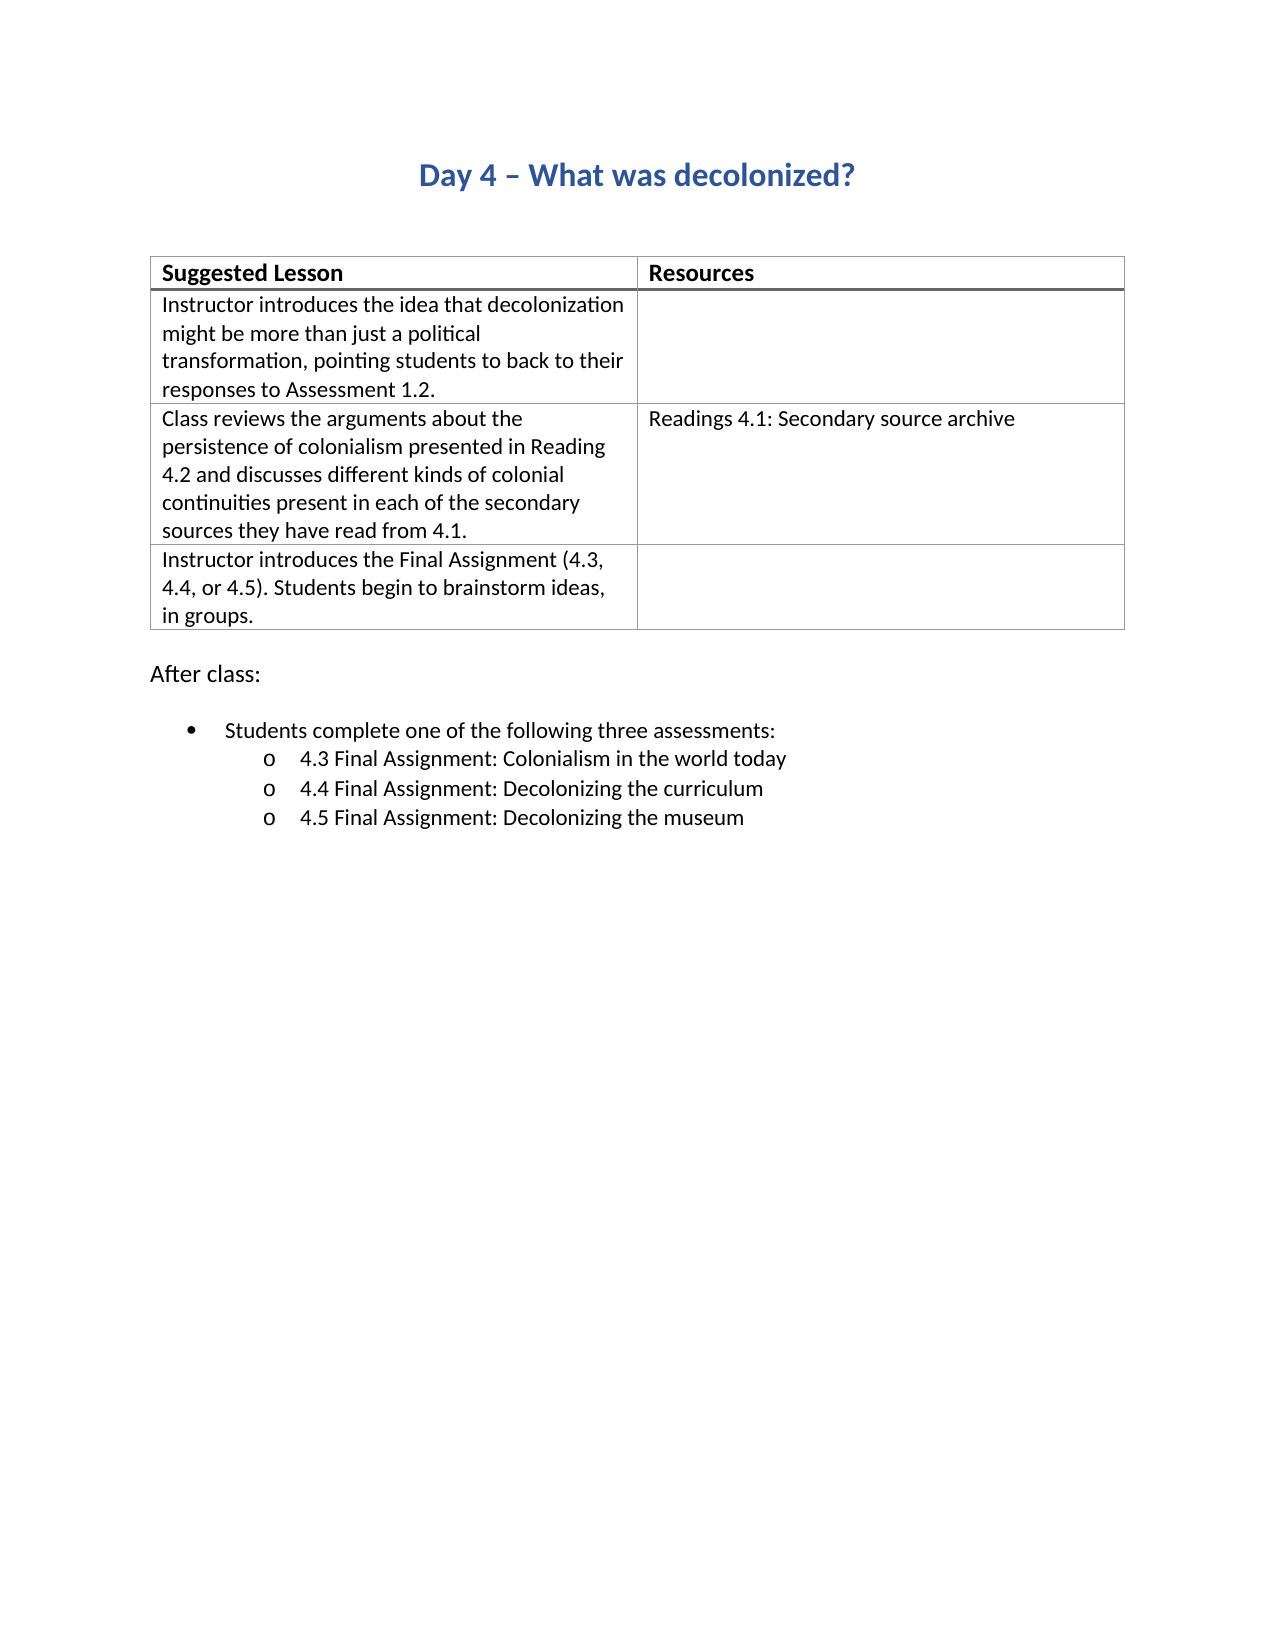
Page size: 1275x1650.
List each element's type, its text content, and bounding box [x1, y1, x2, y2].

text After class: [150, 658, 1125, 688]
table_header Resources [638, 257, 1124, 287]
table_cell Readings 4.1: Secondary source archive [638, 404, 1124, 544]
table_cell Instructor introduces the Final Assignment (4.3, 4.4, or 4.5). Students begin to brainstorm ideas, in groups. [151, 545, 637, 629]
list 4.5 Final Assignment: Decolonizing the museum [262, 803, 1125, 832]
list 4.3 Final Assignment: Colonialism in the world today [262, 744, 1125, 774]
table_cell Instructor introduces the idea that decolonization might be more than just a political transformation, pointing students to back to their responses to Assessment 1.2. [151, 291, 637, 403]
list Students complete one of the following three assessments: [187, 717, 1125, 744]
list 4.4 Final Assignment: Decolonizing the curriculum [262, 774, 1125, 803]
table_cell [638, 545, 1124, 629]
table_cell [638, 291, 1124, 403]
subtitle Day 4 – What was decolonized? [150, 154, 1125, 195]
table_cell Class reviews the arguments about the persistence of colonialism presented in Reading 4.2 and discusses different kinds of colonial continuities present in each of the secondary sources they have read from 4.1. [151, 404, 637, 544]
table_header Suggested Lesson [151, 257, 637, 287]
